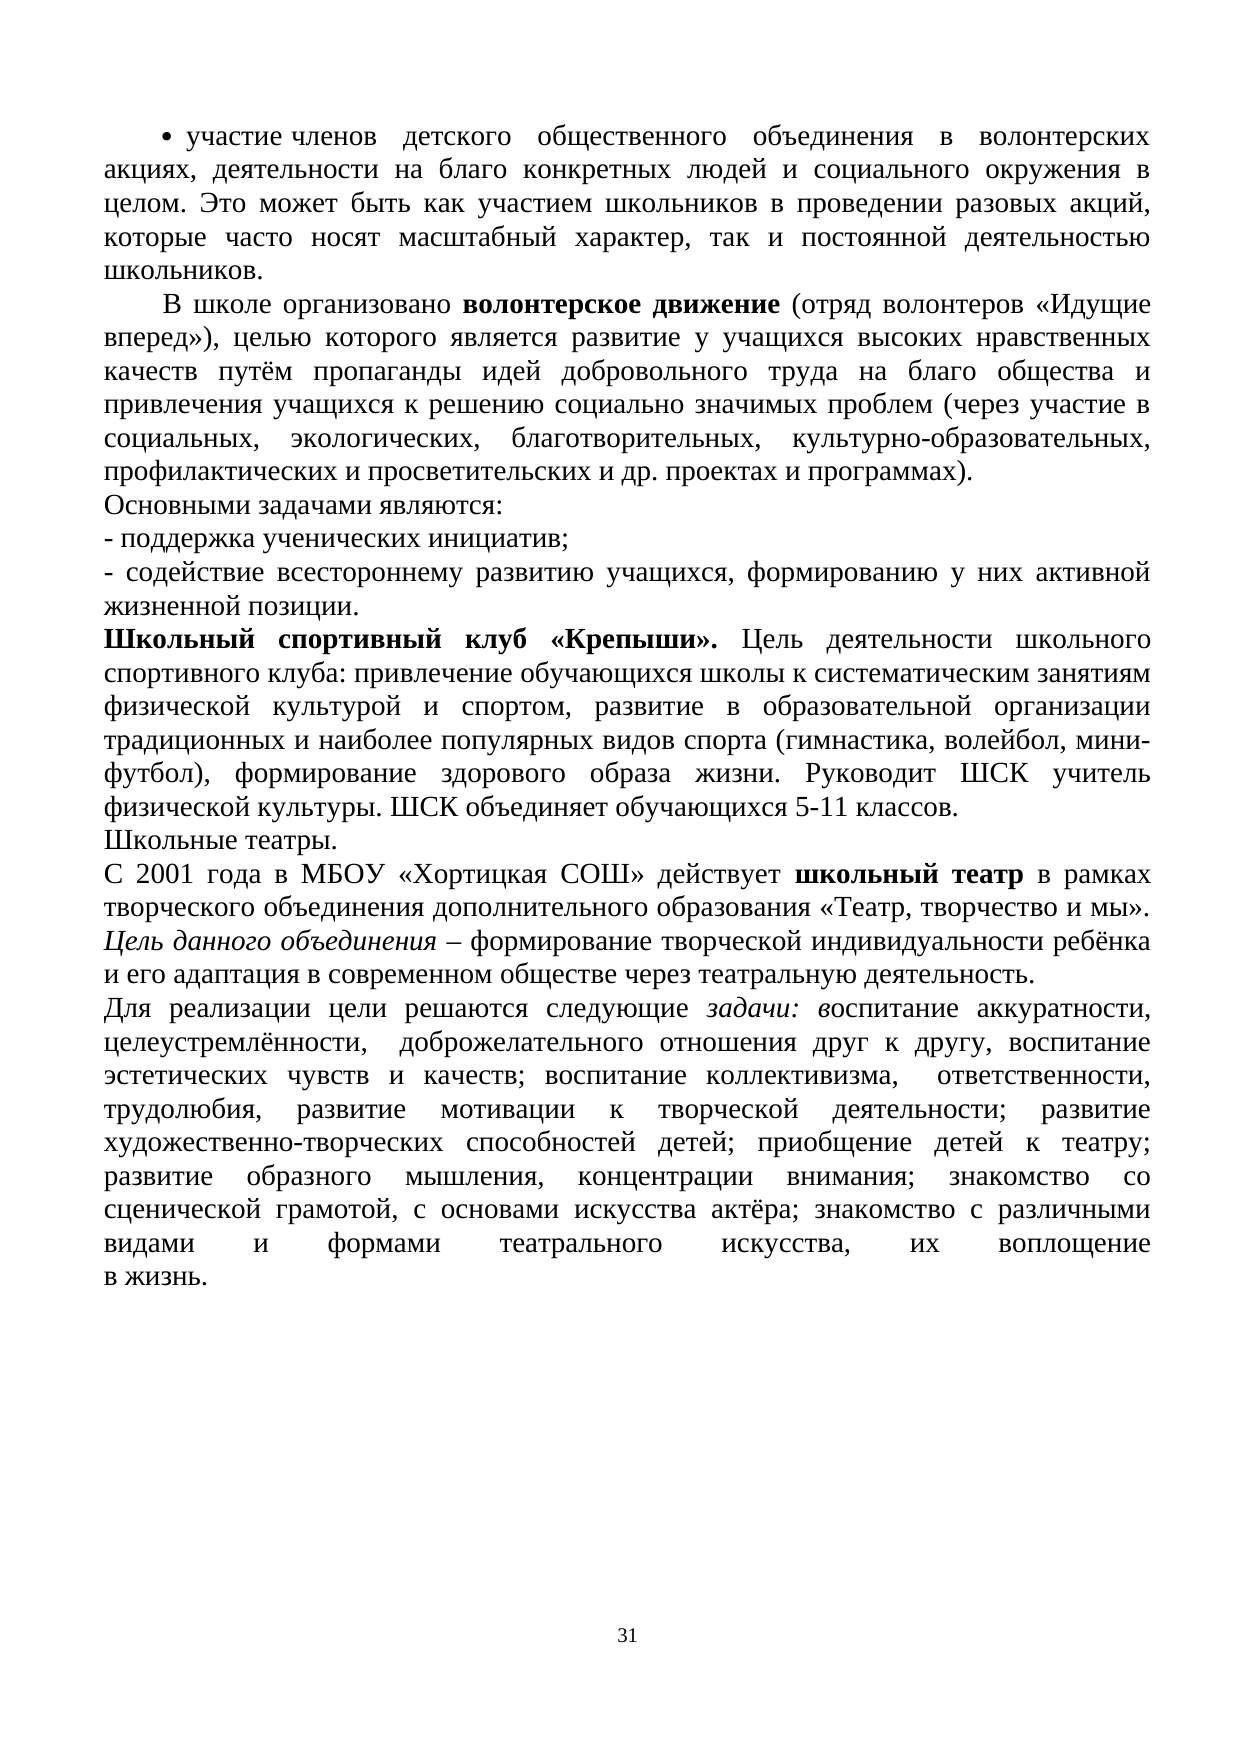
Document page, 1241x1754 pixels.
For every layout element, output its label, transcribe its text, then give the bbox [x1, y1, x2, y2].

list участие членов детского общественного объединения в волонтерских акциях, деятельности на благо конкретных людей и социального окружения в целом. Это может быть как участием школьников в проведении разовых акций, которые часто носят масштабный характер, так и постоянной деятельностью школьников. [103, 118, 1152, 286]
text Для реализации цели решаются следующие задачи: воспитание аккуратности, целеустремлённости, доброжелательного отношения друг к другу, воспитание эстетических чувств и качеств; воспитание коллективизма, ответственности, трудолюбия, развитие мотивации к творческой деятельности; развитие художественно-творческих способностей детей; приобщение детей к театру; развитие образного мышления, концентрации внимания; знакомство со сценической грамотой, с основами искусства актёра; знакомство с различными видами и формами театрального искусства, их воплощение в жизнь. [103, 990, 1152, 1292]
text Школьный спортивный клуб «Крепыши». Цель деятельности школьного спортивного клуба: привлечение обучающихся школы к систематическим занятиям физической культурой и спортом, развитие в образовательной организации традиционных и наиболее популярных видов спорта (гимнастика, волейбол, мини-футбол), формирование здорового образа жизни. Руководит ШСК учитель физической культуры. ШСК объединяет обучающихся 5-11 классов. [103, 621, 1152, 822]
text В школе организовано волонтерское движение (отряд волонтеров «Идущие вперед»), целью которого является развитие у учащихся высоких нравственных качеств путём пропаганды идей добровольного труда на благо общества и привлечения учащихся к решению социально значимых проблем (через участие в социальных, экологических, благотворительных, культурно-образовательных, профилактических и просветительских и др. проектах и программах). [103, 286, 1152, 487]
text - содействие всестороннему развитию учащихся, формированию у них активной жизненной позиции. [103, 554, 1152, 621]
text Школьные театры. [103, 822, 1152, 856]
text С 2001 года в МБОУ «Хортицкая СОШ» действует школьный театр в рамках творческого объединения дополнительного образования «Театр, творчество и мы». Цель данного объединения – формирование творческой индивидуальности ребёнка и его адаптация в современном обществе через театральную деятельность. [103, 856, 1152, 990]
text - поддержка ученических инициатив; [103, 521, 1152, 554]
text Основными задачами являются: [103, 487, 1152, 521]
